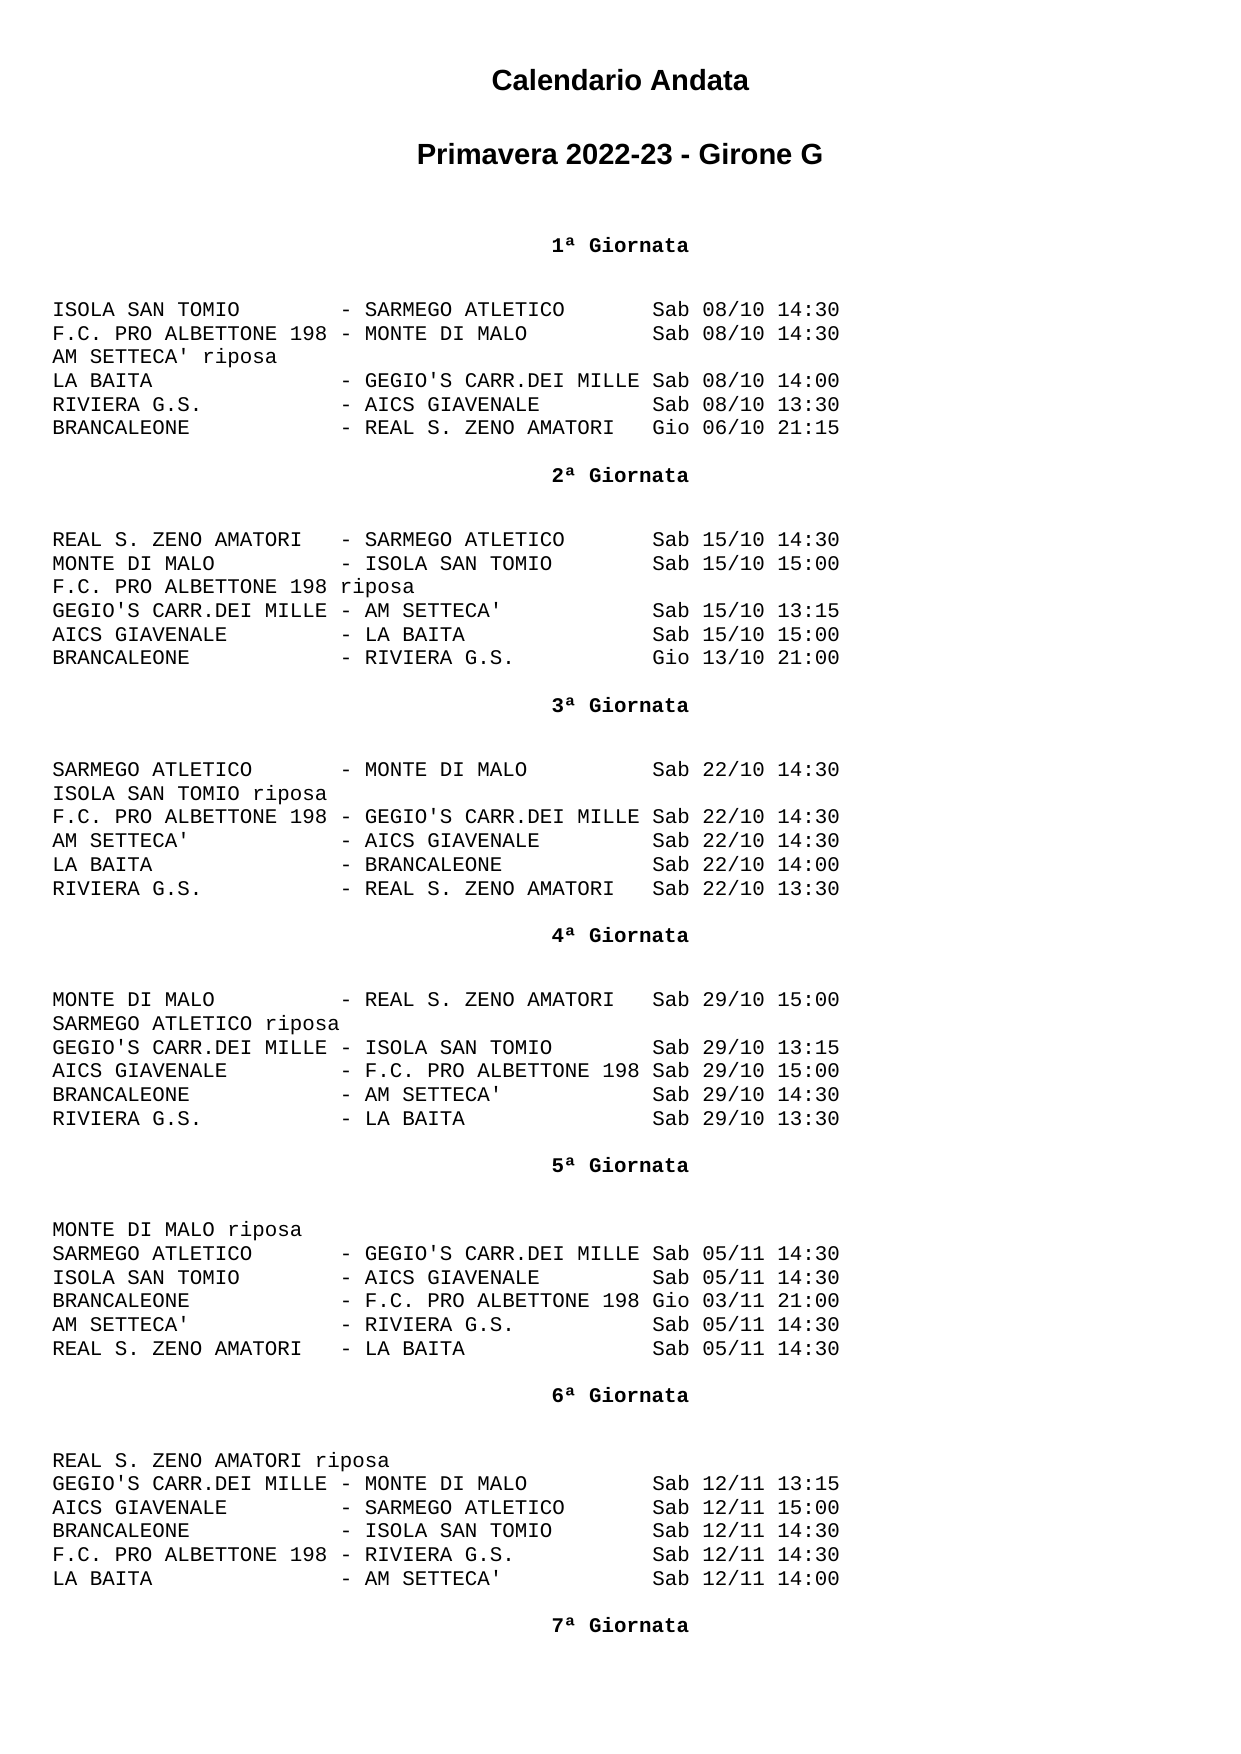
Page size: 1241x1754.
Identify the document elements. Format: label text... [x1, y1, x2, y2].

text REAL S. ZENO AMATORI - LA BAITA Sab 05/11 14:30 [52, 1338, 1188, 1361]
text GEGIO'S CARR.DEI MILLE - MONTE DI MALO Sab 12/11 13:15 [52, 1473, 1188, 1497]
text BRANCALEONE - AM SETTECA' Sab 29/10 14:30 [52, 1084, 1188, 1108]
text REAL S. ZENO AMATORI - SARMEGO ATLETICO Sab 15/10 14:30 [52, 529, 1188, 553]
text AM SETTECA' - AICS GIAVENALE Sab 22/10 14:30 [52, 830, 1188, 854]
text SARMEGO ATLETICO - GEGIO'S CARR.DEI MILLE Sab 05/11 14:30 [52, 1243, 1188, 1267]
text AICS GIAVENALE - LA BAITA Sab 15/10 15:00 [52, 624, 1188, 647]
text RIVIERA G.S. - LA BAITA Sab 29/10 13:30 [52, 1108, 1188, 1131]
text BRANCALEONE - ISOLA SAN TOMIO Sab 12/11 14:30 [52, 1521, 1188, 1544]
text GEGIO'S CARR.DEI MILLE - ISOLA SAN TOMIO Sab 29/10 13:15 [52, 1037, 1188, 1060]
text BRANCALEONE - RIVIERA G.S. Gio 13/10 21:00 [52, 647, 1188, 671]
text GEGIO'S CARR.DEI MILLE - AM SETTECA' Sab 15/10 13:15 [52, 600, 1188, 624]
text SARMEGO ATLETICO - MONTE DI MALO Sab 22/10 14:30 [52, 759, 1188, 783]
text 2ª Giornata [52, 465, 1188, 488]
text 5ª Giornata [52, 1155, 1188, 1179]
text Calendario Andata [52, 62, 1188, 96]
text RIVIERA G.S. - REAL S. ZENO AMATORI Sab 22/10 13:30 [52, 877, 1188, 901]
text AICS GIAVENALE - SARMEGO ATLETICO Sab 12/11 15:00 [52, 1497, 1188, 1521]
text LA BAITA - BRANCALEONE Sab 22/10 14:00 [52, 854, 1188, 877]
text MONTE DI MALO riposa [52, 1219, 1188, 1243]
text BRANCALEONE - F.C. PRO ALBETTONE 198 Gio 03/11 21:00 [52, 1290, 1188, 1314]
text LA BAITA - GEGIO'S CARR.DEI MILLE Sab 08/10 14:00 [52, 370, 1188, 394]
text BRANCALEONE - REAL S. ZENO AMATORI Gio 06/10 21:15 [52, 417, 1188, 441]
text Primavera 2022-23 - Girone G [52, 137, 1188, 170]
text SARMEGO ATLETICO riposa [52, 1013, 1188, 1037]
text AM SETTECA' - RIVIERA G.S. Sab 05/11 14:30 [52, 1314, 1188, 1338]
text ISOLA SAN TOMIO - AICS GIAVENALE Sab 05/11 14:30 [52, 1267, 1188, 1290]
text 7ª Giornata [52, 1615, 1188, 1639]
text REAL S. ZENO AMATORI riposa [52, 1449, 1188, 1473]
text LA BAITA - AM SETTECA' Sab 12/11 14:00 [52, 1568, 1188, 1591]
text F.C. PRO ALBETTONE 198 riposa [52, 576, 1188, 600]
text F.C. PRO ALBETTONE 198 - GEGIO'S CARR.DEI MILLE Sab 22/10 14:30 [52, 807, 1188, 830]
text RIVIERA G.S. - AICS GIAVENALE Sab 08/10 13:30 [52, 394, 1188, 417]
text MONTE DI MALO - ISOLA SAN TOMIO Sab 15/10 15:00 [52, 553, 1188, 576]
text 3ª Giornata [52, 695, 1188, 719]
text AM SETTECA' riposa [52, 346, 1188, 370]
text ISOLA SAN TOMIO riposa [52, 783, 1188, 807]
text AICS GIAVENALE - F.C. PRO ALBETTONE 198 Sab 29/10 15:00 [52, 1060, 1188, 1084]
text 6ª Giornata [52, 1385, 1188, 1409]
text 1ª Giornata [52, 235, 1188, 258]
text MONTE DI MALO - REAL S. ZENO AMATORI Sab 29/10 15:00 [52, 989, 1188, 1013]
text 4ª Giornata [52, 925, 1188, 949]
text F.C. PRO ALBETTONE 198 - RIVIERA G.S. Sab 12/11 14:30 [52, 1544, 1188, 1568]
text F.C. PRO ALBETTONE 198 - MONTE DI MALO Sab 08/10 14:30 [52, 323, 1188, 346]
text ISOLA SAN TOMIO - SARMEGO ATLETICO Sab 08/10 14:30 [52, 299, 1188, 323]
